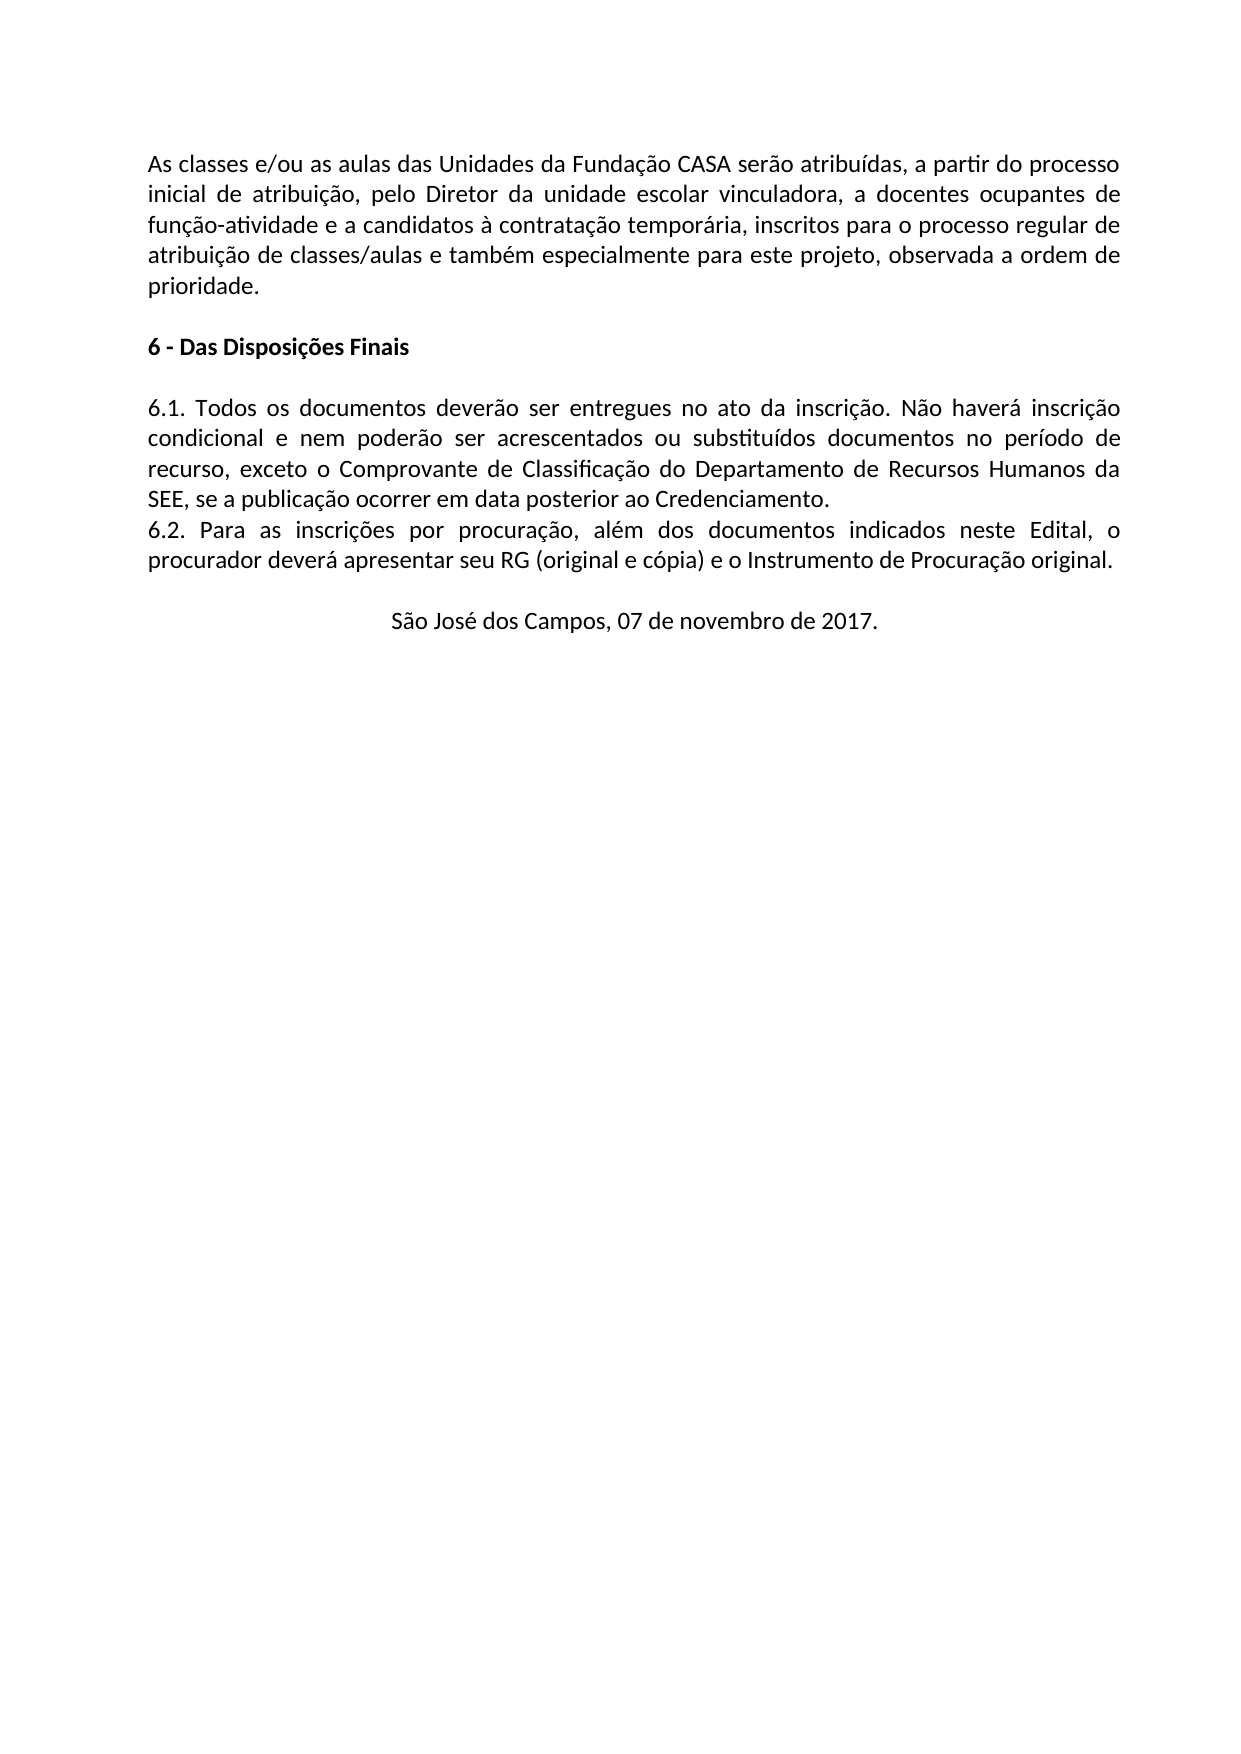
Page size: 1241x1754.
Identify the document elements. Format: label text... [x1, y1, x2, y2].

text 6 - Das Disposições Finais [148, 331, 1122, 361]
text 6.1. Todos os documentos deverão ser entregues no ato da inscrição. Não haverá inscrição condicional e nem poderão ser acrescentados ou substituídos documentos no período de recurso, exceto o Comprovante de Classificação do Departamento de Recursos Humanos da SEE, se a publicação ocorrer em data posterior ao Credenciamento. [148, 392, 1122, 514]
text As classes e/ou as aulas das Unidades da Fundação CASA serão atribuídas, a partir do processo inicial de atribuição, pelo Diretor da unidade escolar vinculadora, a docentes ocupantes de função-atividade e a candidatos à contratação temporária, inscritos para o processo regular de atribuição de classes/aulas e também especialmente para este projeto, observada a ordem de prioridade. [148, 148, 1122, 300]
text 6.2. Para as inscrições por procuração, além dos documentos indicados neste Edital, o procurador deverá apresentar seu RG (original e cópia) e o Instrumento de Procuração original. [148, 514, 1122, 575]
text São José dos Campos, 07 de novembro de 2017. [148, 606, 1122, 636]
